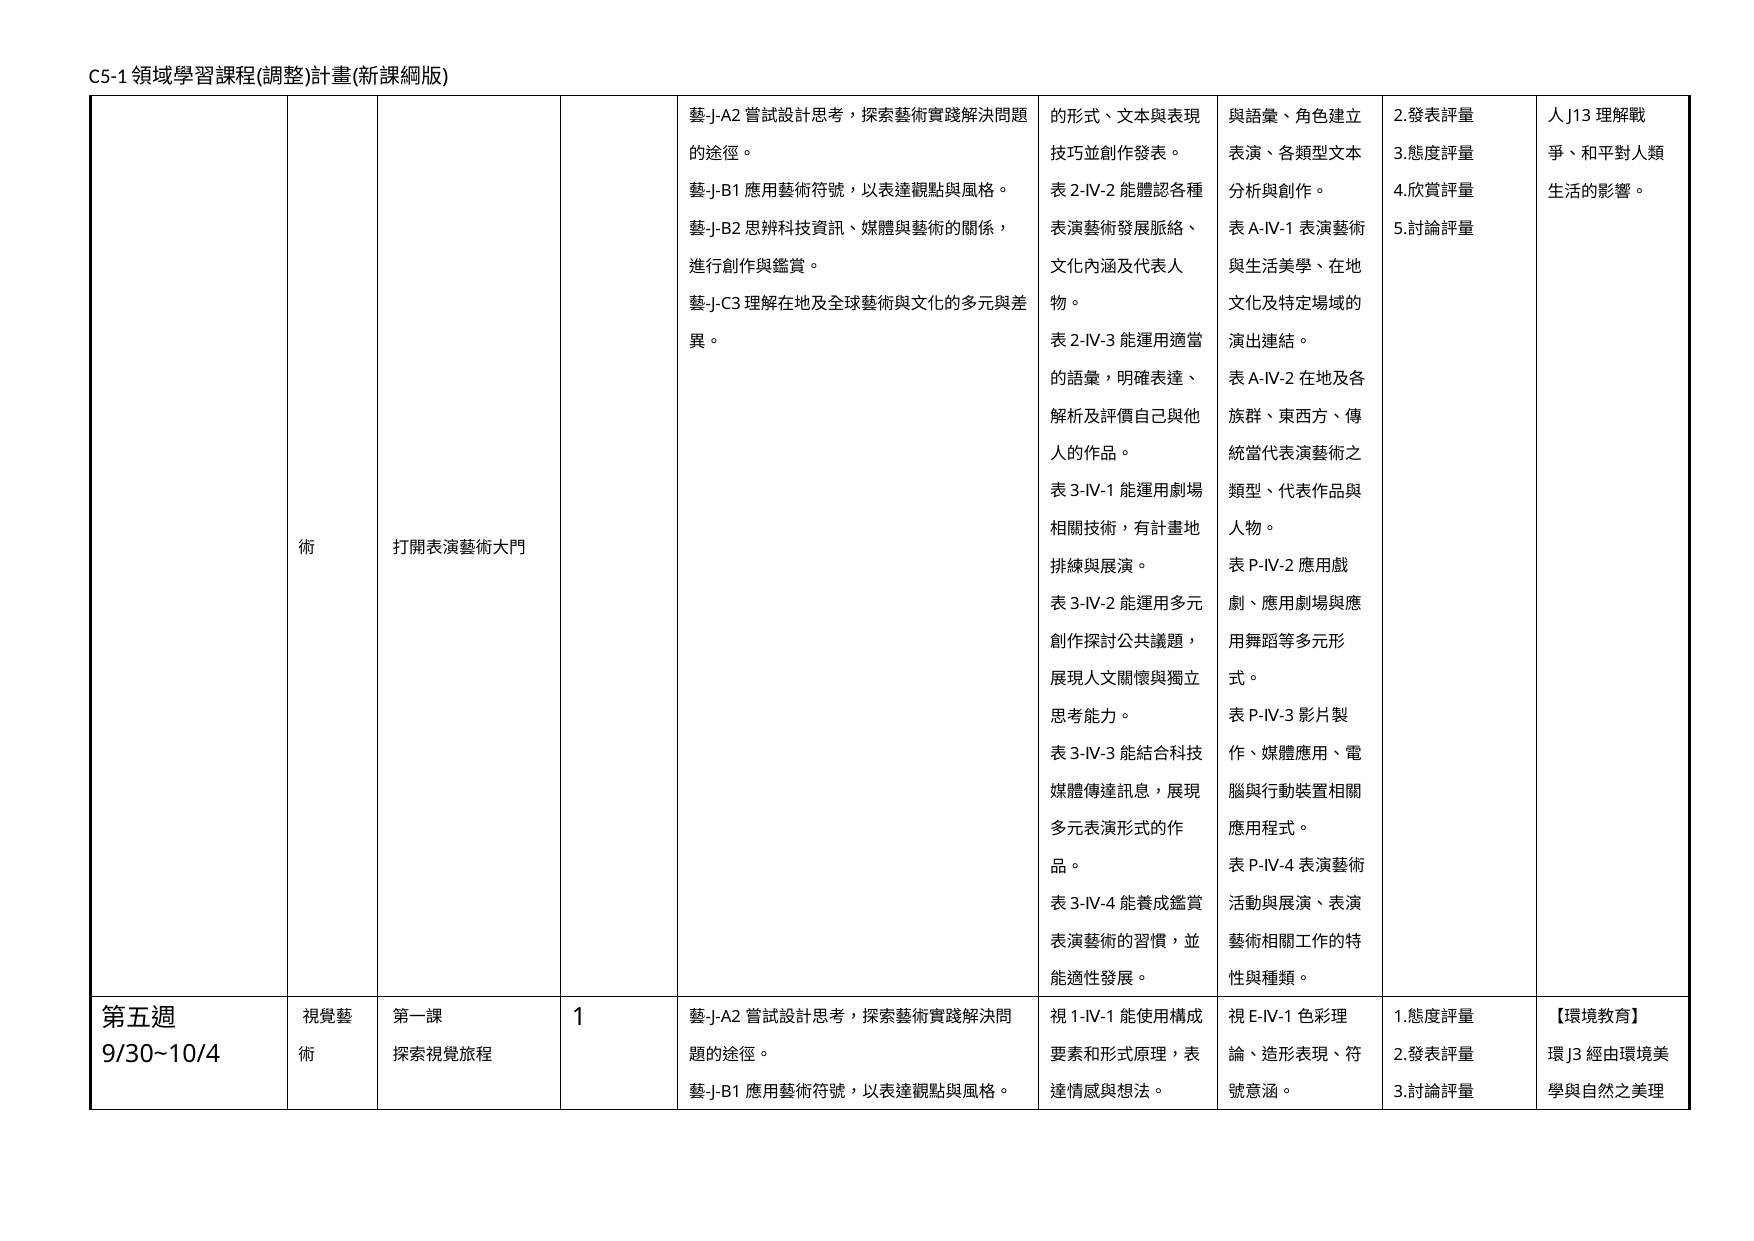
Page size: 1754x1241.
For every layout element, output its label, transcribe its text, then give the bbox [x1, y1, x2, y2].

table_cell 視覺藝術 [288, 997, 377, 1109]
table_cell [1383, 96, 1536, 996]
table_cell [1218, 997, 1382, 1109]
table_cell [1537, 96, 1688, 996]
table_cell 第五週 9/30~10/4 [92, 997, 287, 1109]
table_cell 第一課 探索視覺旅程 [378, 997, 560, 1109]
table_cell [1537, 997, 1688, 1109]
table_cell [1039, 96, 1217, 996]
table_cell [678, 997, 1038, 1109]
table_cell [92, 96, 287, 996]
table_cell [678, 96, 1038, 996]
table_cell 表演藝術 [288, 96, 377, 996]
table_cell 1 [561, 96, 677, 996]
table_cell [1218, 96, 1382, 996]
table_cell 第九課 打開表演藝術大門 [378, 96, 560, 996]
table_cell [1039, 997, 1217, 1109]
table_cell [1383, 997, 1536, 1109]
table_cell 1 [561, 997, 677, 1109]
